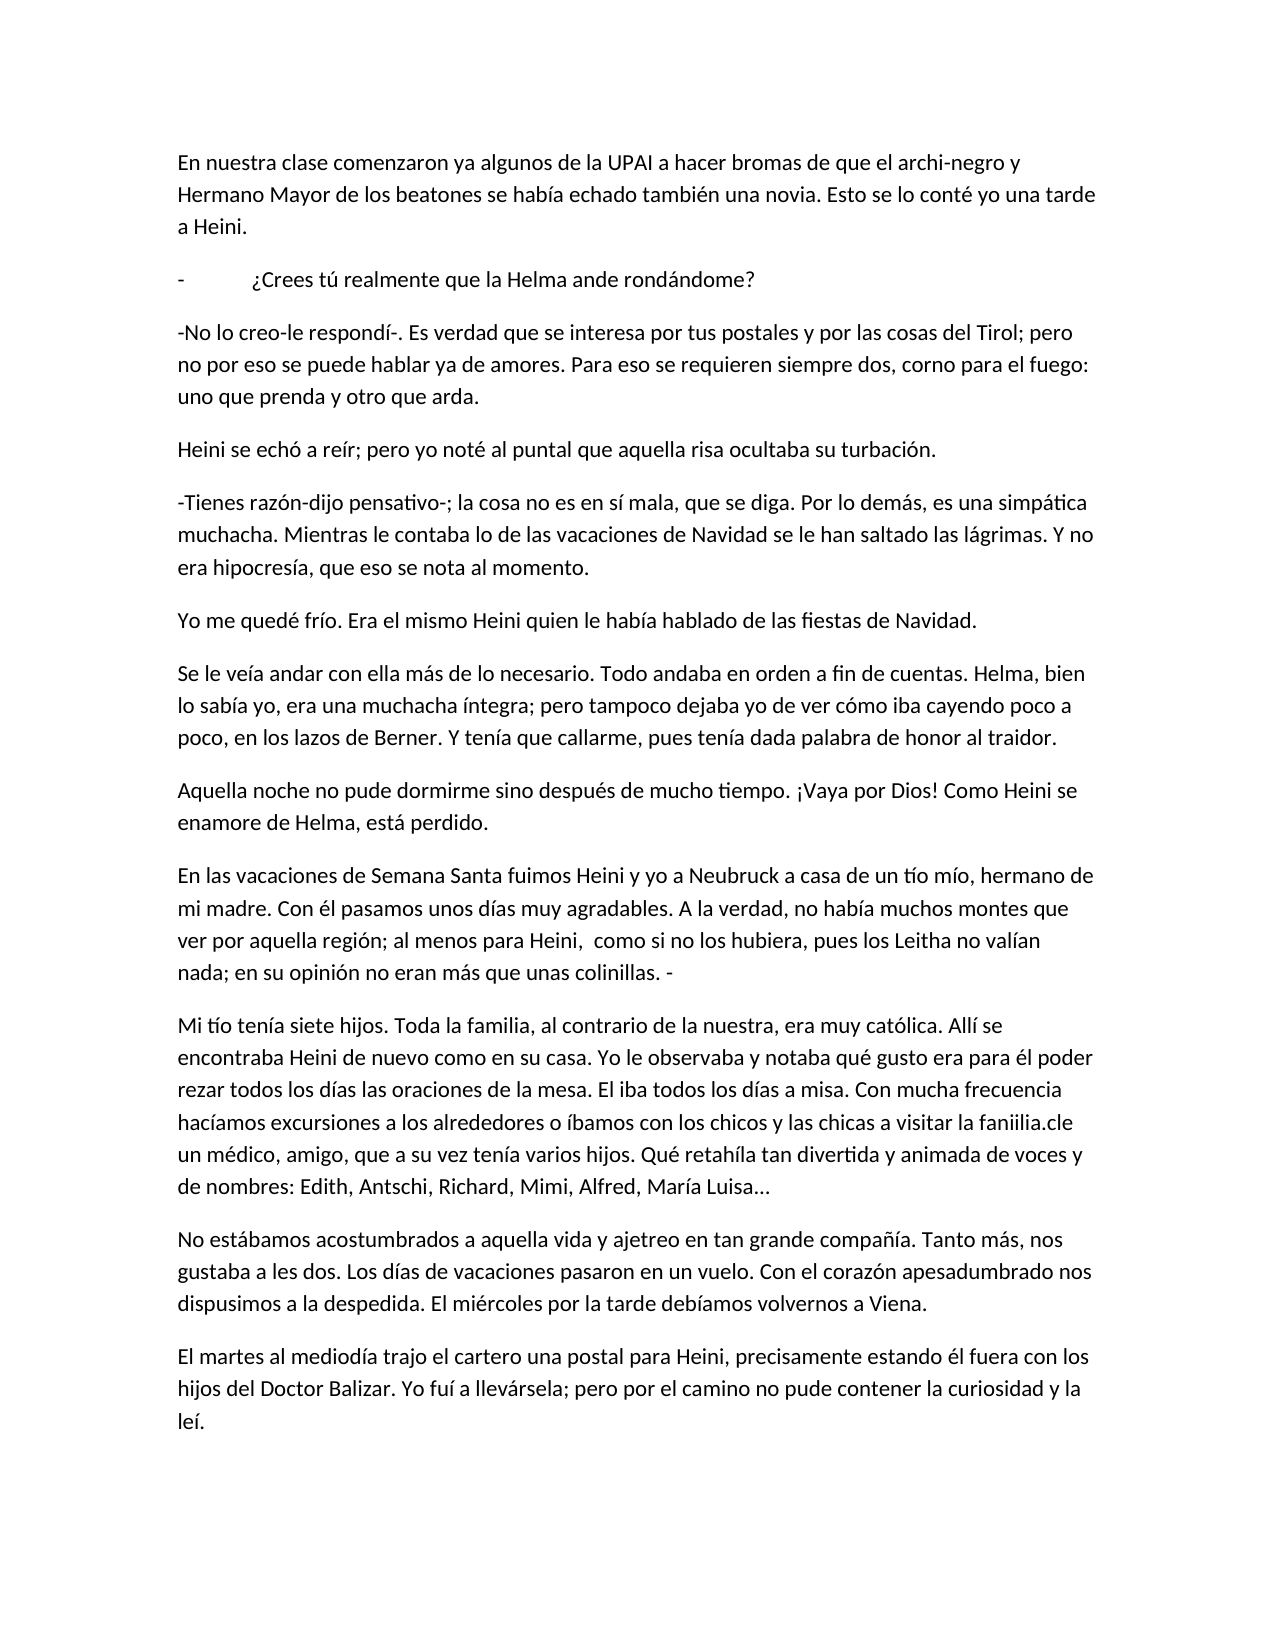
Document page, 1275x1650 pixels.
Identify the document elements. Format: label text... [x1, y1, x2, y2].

text En nuestra clase comenzaron ya algunos de la UPAI a hacer bromas de que el archi-negro y Hermano Mayor de los beatones se había echado también una novia. Esto se lo conté yo una tarde a Heini. [177, 148, 1098, 240]
text Se le veía andar con ella más de lo necesario. Todo andaba en orden a fin de cuentas. Helma, bien lo sabía yo, era una muchacha íntegra; pero tampoco dejaba yo de ver cómo iba cayendo poco a poco, en los lazos de Berner. Y tenía que callarme, pues tenía dada palabra de honor al traidor. [177, 659, 1098, 751]
text -Tienes razón-dijo pensativo-; la cosa no es en sí mala, que se diga. Por lo demás, es una simpática muchacha. Mientras le contaba lo de las vacaciones de Navidad se le han saltado las lágrimas. Y no era hipocresía, que eso se nota al momento. [177, 488, 1098, 581]
text No estábamos acostumbrados a aquella vida y ajetreo en tan grande compañía. Tanto más, nos gustaba a les dos. Los días de vacaciones pasaron en un vuelo. Con el corazón apesadumbrado nos dispusimos a la despedida. El miércoles por la tarde debíamos volvernos a Viena. [177, 1225, 1098, 1317]
text Yo me quedé frío. Era el mismo Heini quien le había hablado de las fiestas de Navidad. [177, 606, 1098, 634]
text Heini se echó a reír; pero yo noté al puntal que aquella risa ocultaba su turbación. [177, 435, 1098, 463]
text Aquella noche no pude dormirme sino después de mucho tiempo. ¡Vaya por Dios! Como Heini se enamore de Helma, está perdido. [177, 776, 1098, 836]
text - ¿Crees tú realmente que la Helma ande rondándome? [177, 265, 1098, 293]
text El martes al mediodía trajo el cartero una postal para Heini, precisamente estando él fuera con los hijos del Doctor Balizar. Yo fuí a llevársela; pero por el camino no pude contener la curiosidad y la leí. [177, 1342, 1098, 1435]
text Mi tío tenía siete hijos. Toda la familia, al contrario de la nuestra, era muy católica. Allí se encontraba Heini de nuevo como en su casa. Yo le observaba y notaba qué gusto era para él poder rezar todos los días las oraciones de la mesa. El iba todos los días a misa. Con mucha frecuencia hacíamos excursiones a los alrededores o íbamos con los chicos y las chicas a visitar la faniilia.cle un médico, amigo, que a su vez tenía varios hijos. Qué retahíla tan divertida y animada de voces y de nombres: Edith, Antschi, Richard, Mimi, Alfred, María Luisa... [177, 1011, 1098, 1200]
text -No lo creo-le respondí-. Es verdad que se interesa por tus postales y por las cosas del Tirol; pero no por eso se puede hablar ya de amores. Para eso se requieren siempre dos, corno para el fuego: uno que prenda y otro que arda. [177, 318, 1098, 410]
text En las vacaciones de Semana Santa fuimos Heini y yo a Neubruck a casa de un tío mío, hermano de mi madre. Con él pasamos unos días muy agradables. A la verdad, no había muchos montes que ver por aquella región; al menos para Heini, como si no los hubiera, pues los Leitha no valían nada; en su opinión no eran más que unas colinillas. - [177, 861, 1098, 986]
